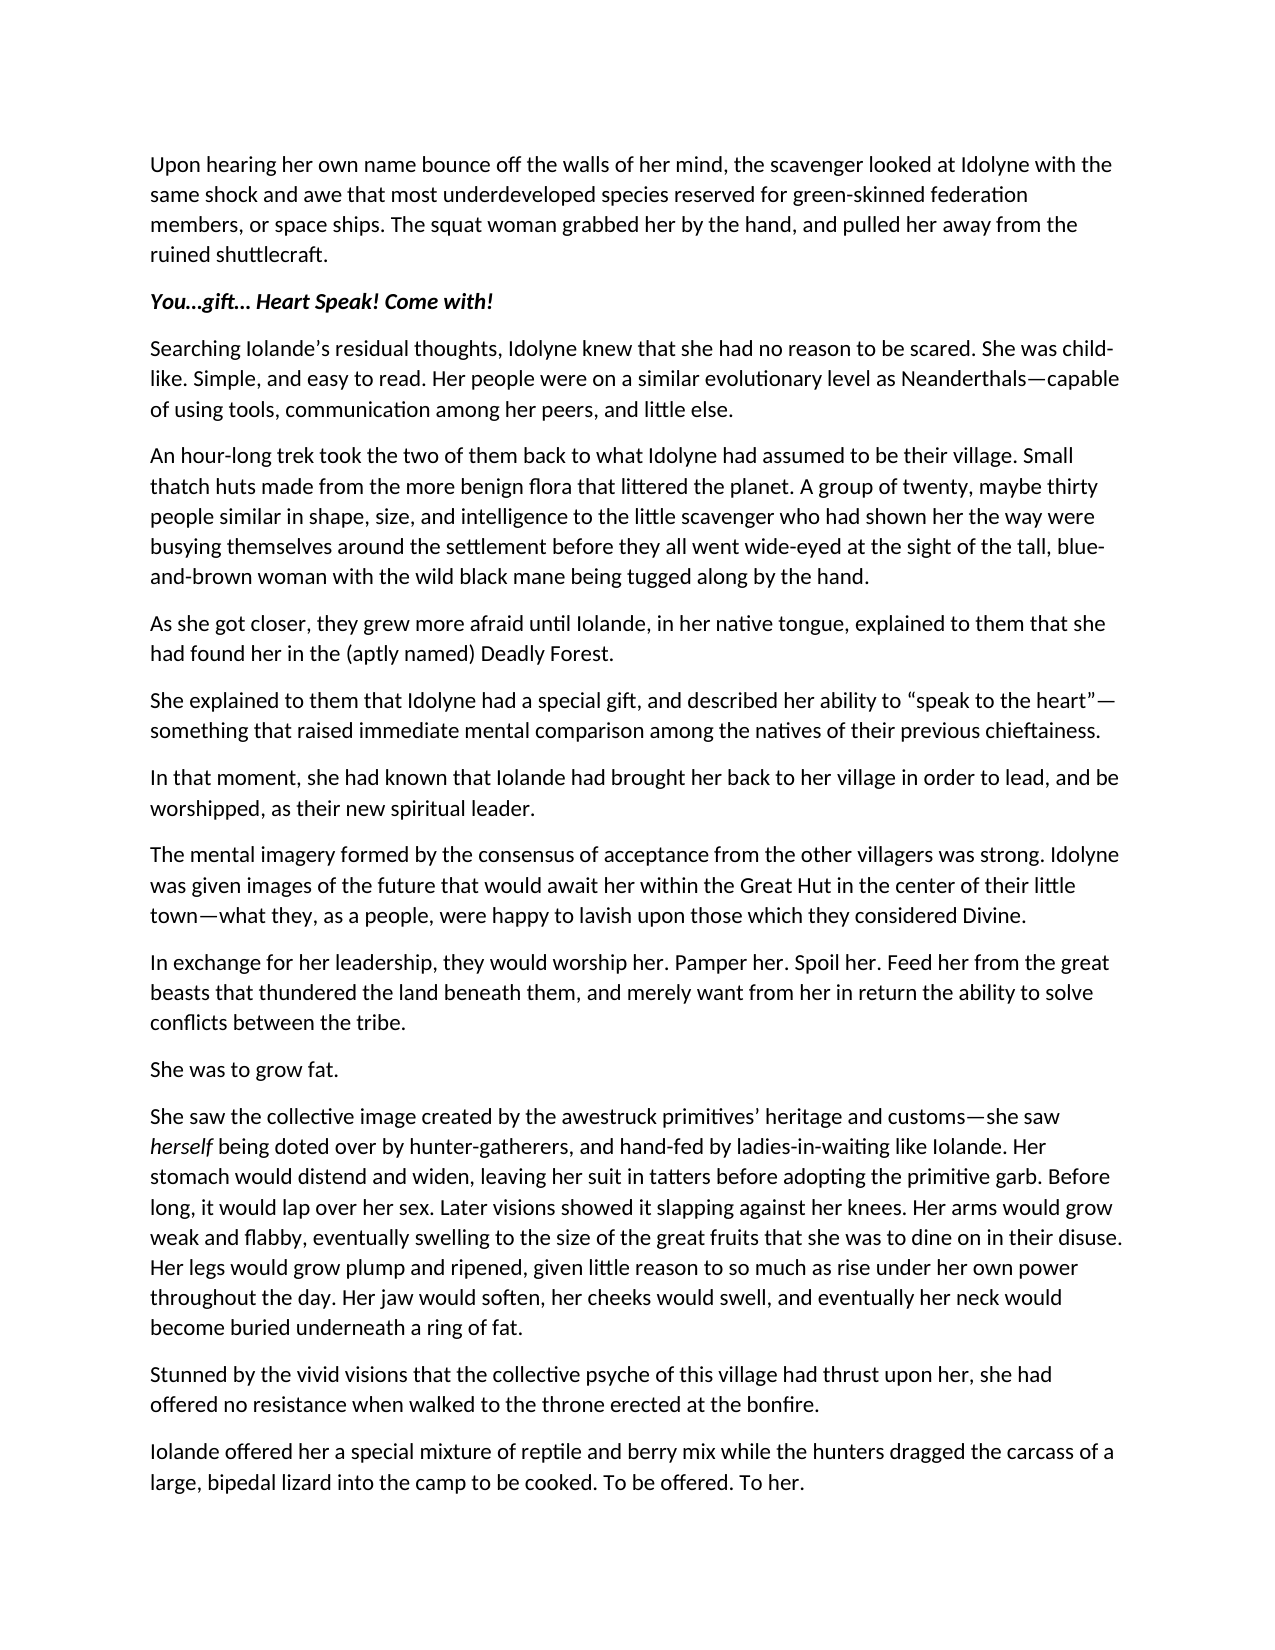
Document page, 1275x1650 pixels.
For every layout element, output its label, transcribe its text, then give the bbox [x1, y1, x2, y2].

text Upon hearing her own name bounce off the walls of her mind, the scavenger looked at Idolyne with the same shock and awe that most underdeveloped species reserved for green-skinned federation members, or space ships. The squat woman grabbed her by the hand, and pulled her away from the ruined shuttlecraft. [150, 150, 1125, 269]
text The mental imagery formed by the consensus of acceptance from the other villagers was strong. Idolyne was given images of the future that would await her within the Great Hut in the center of their little town—what they, as a people, were happy to lavish upon those which they considered Divine. [150, 841, 1125, 929]
text Searching Iolande’s residual thoughts, Idolyne knew that she had no reason to be scared. She was child-like. Simple, and easy to read. Her people were on a similar evolutionary level as Neanderthals—capable of using tools, communication among her peers, and little else. [150, 334, 1125, 423]
text An hour-long trek took the two of them back to what Idolyne had assumed to be their village. Small thatch huts made from the more benign flora that littered the planet. A group of twenty, maybe thirty people similar in shape, size, and intelligence to the little scavenger who had shown her the way were busying themselves around the settlement before they all went wide-eyed at the sight of the tall, blue-and-brown woman with the wild black mane being tugged along by the hand. [150, 442, 1125, 591]
text She was to grow fat. [150, 1055, 1125, 1083]
text She saw the collective image created by the awestruck primitives’ heritage and customs—she saw herself being doted over by hunter-gatherers, and hand-fed by ladies-in-waiting like Iolande. Her stomach would distend and widen, leaving her suit in tatters before adopting the primitive garb. Before long, it would lap over her sex. Later visions showed it slapping against her knees. Her arms would grow weak and flabby, eventually swelling to the size of the great fruits that she was to dine on in their disuse. Her legs would grow plump and ripened, given little reason to so much as rise under her own power throughout the day. Her jaw would soften, her cheeks would swell, and eventually her neck would become buried underneath a ring of fat. [150, 1102, 1125, 1342]
text She explained to them that Idolyne had a special gift, and described her ability to “speak to the heart”—something that raised immediate mental comparison among the natives of their previous chieftainess. [150, 686, 1125, 745]
text In that moment, she had known that Iolande had brought her back to her village in order to lead, and be worshipped, as their new spiritual leader. [150, 763, 1125, 822]
text Stunned by the vivid visions that the collective psyche of this village had thrust upon her, she had offered no resistance when walked to the throne erected at the bonfire. [150, 1360, 1125, 1419]
text As she got closer, they grew more afraid until Iolande, in her native tongue, explained to them that she had found her in the (aptly named) Deadly Forest. [150, 609, 1125, 668]
text You…gift… Heart Speak! Come with! [150, 287, 1125, 316]
text In exchange for her leadership, they would worship her. Pamper her. Spoil her. Feed her from the great beasts that thundered the land beneath them, and merely want from her in return the ability to solve conflicts between the tribe. [150, 948, 1125, 1036]
text Iolande offered her a special mixture of reptile and berry mix while the hunters dragged the carcass of a large, bipedal lizard into the camp to be cooked. To be offered. To her. [150, 1437, 1125, 1496]
